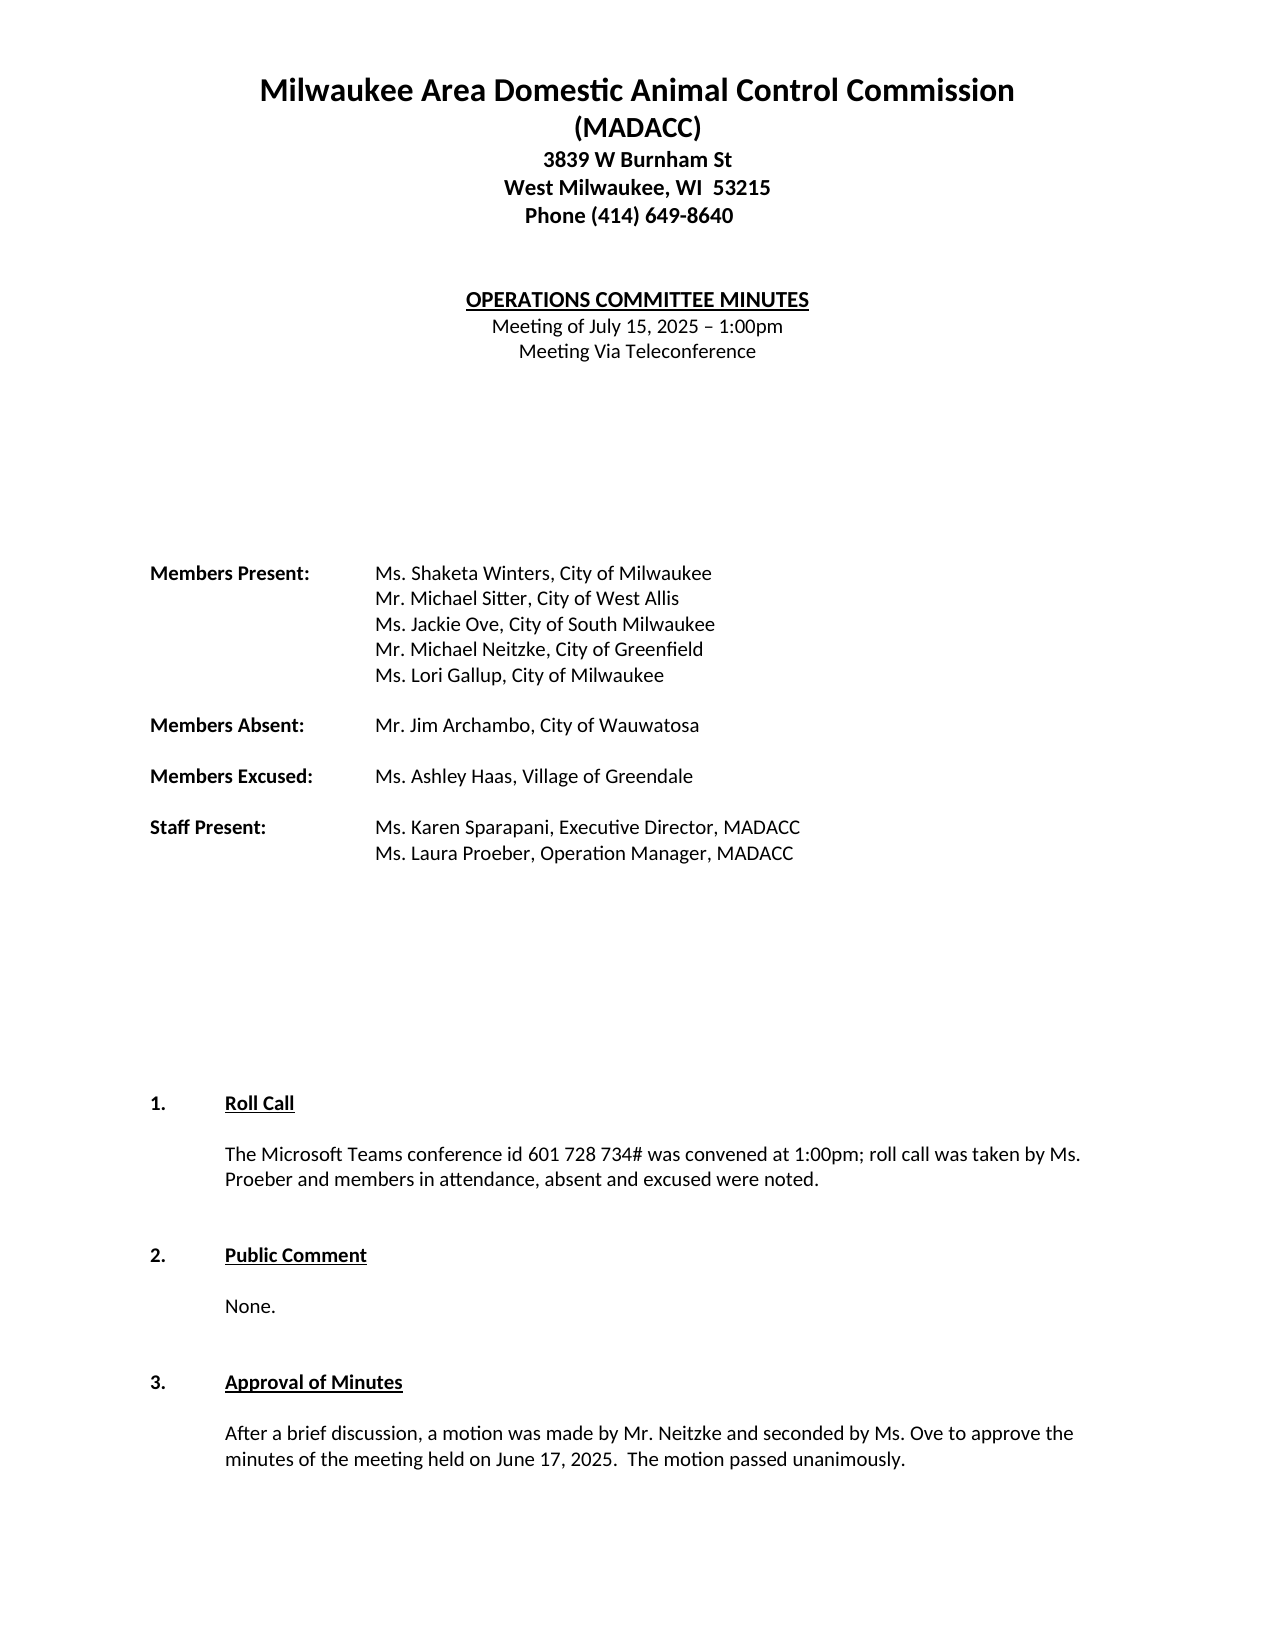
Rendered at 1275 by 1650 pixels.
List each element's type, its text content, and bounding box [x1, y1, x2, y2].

text Members Absent: Mr. Jim Archambo, City of Wauwatosa [150, 713, 1125, 738]
text Ms. Lori Gallup, City of Milwaukee [300, 662, 1125, 687]
text After a brief discussion, a motion was made by Mr. Neitzke and seconded by Ms. Ove to approve the minutes of the meeting held on June 17, 2025. The motion passed unanimously. [225, 1420, 1125, 1471]
text Members Excused: Ms. Ashley Haas, Village of Greendale [150, 763, 1125, 789]
text Members Present: Ms. Shaketa Winters, City of Milwaukee [150, 560, 1125, 586]
text OPERATIONS COMMITTEE MINUTES [150, 285, 1125, 313]
text Staff Present: Ms. Karen Sparapani, Executive Director, MADACC [150, 814, 1125, 840]
text The Microsoft Teams conference id 601 728 734# was convened at 1:00pm; roll call was taken by Ms. Proeber and members in attendance, absent and excused were noted. [225, 1141, 1125, 1192]
text Mr. Michael Neitzke, City of Greenfield [150, 636, 1125, 662]
text None. [225, 1293, 1125, 1319]
text Mr. Michael Sitter, City of West Allis [300, 586, 1125, 611]
subtitle Meeting of July 15, 2025 – 1:00pm [150, 313, 1125, 339]
text Meeting Via Teleconference [150, 339, 1125, 364]
list Approval of Minutes [150, 1369, 1125, 1395]
text Phone (414) 649-8640 [150, 201, 1125, 229]
list Public Comment [150, 1242, 1125, 1268]
text 3839 W Burnham St [150, 145, 1125, 173]
text West Milwaukee, WI 53215 [150, 173, 1125, 201]
text Ms. Laura Proeber, Operation Manager, MADACC [150, 840, 1125, 865]
title Milwaukee Area Domestic Animal Control Commission [150, 69, 1125, 109]
list Roll Call [150, 1090, 1125, 1115]
text (MADACC) [150, 109, 1125, 145]
text Ms. Jackie Ove, City of South Milwaukee [150, 611, 1125, 636]
